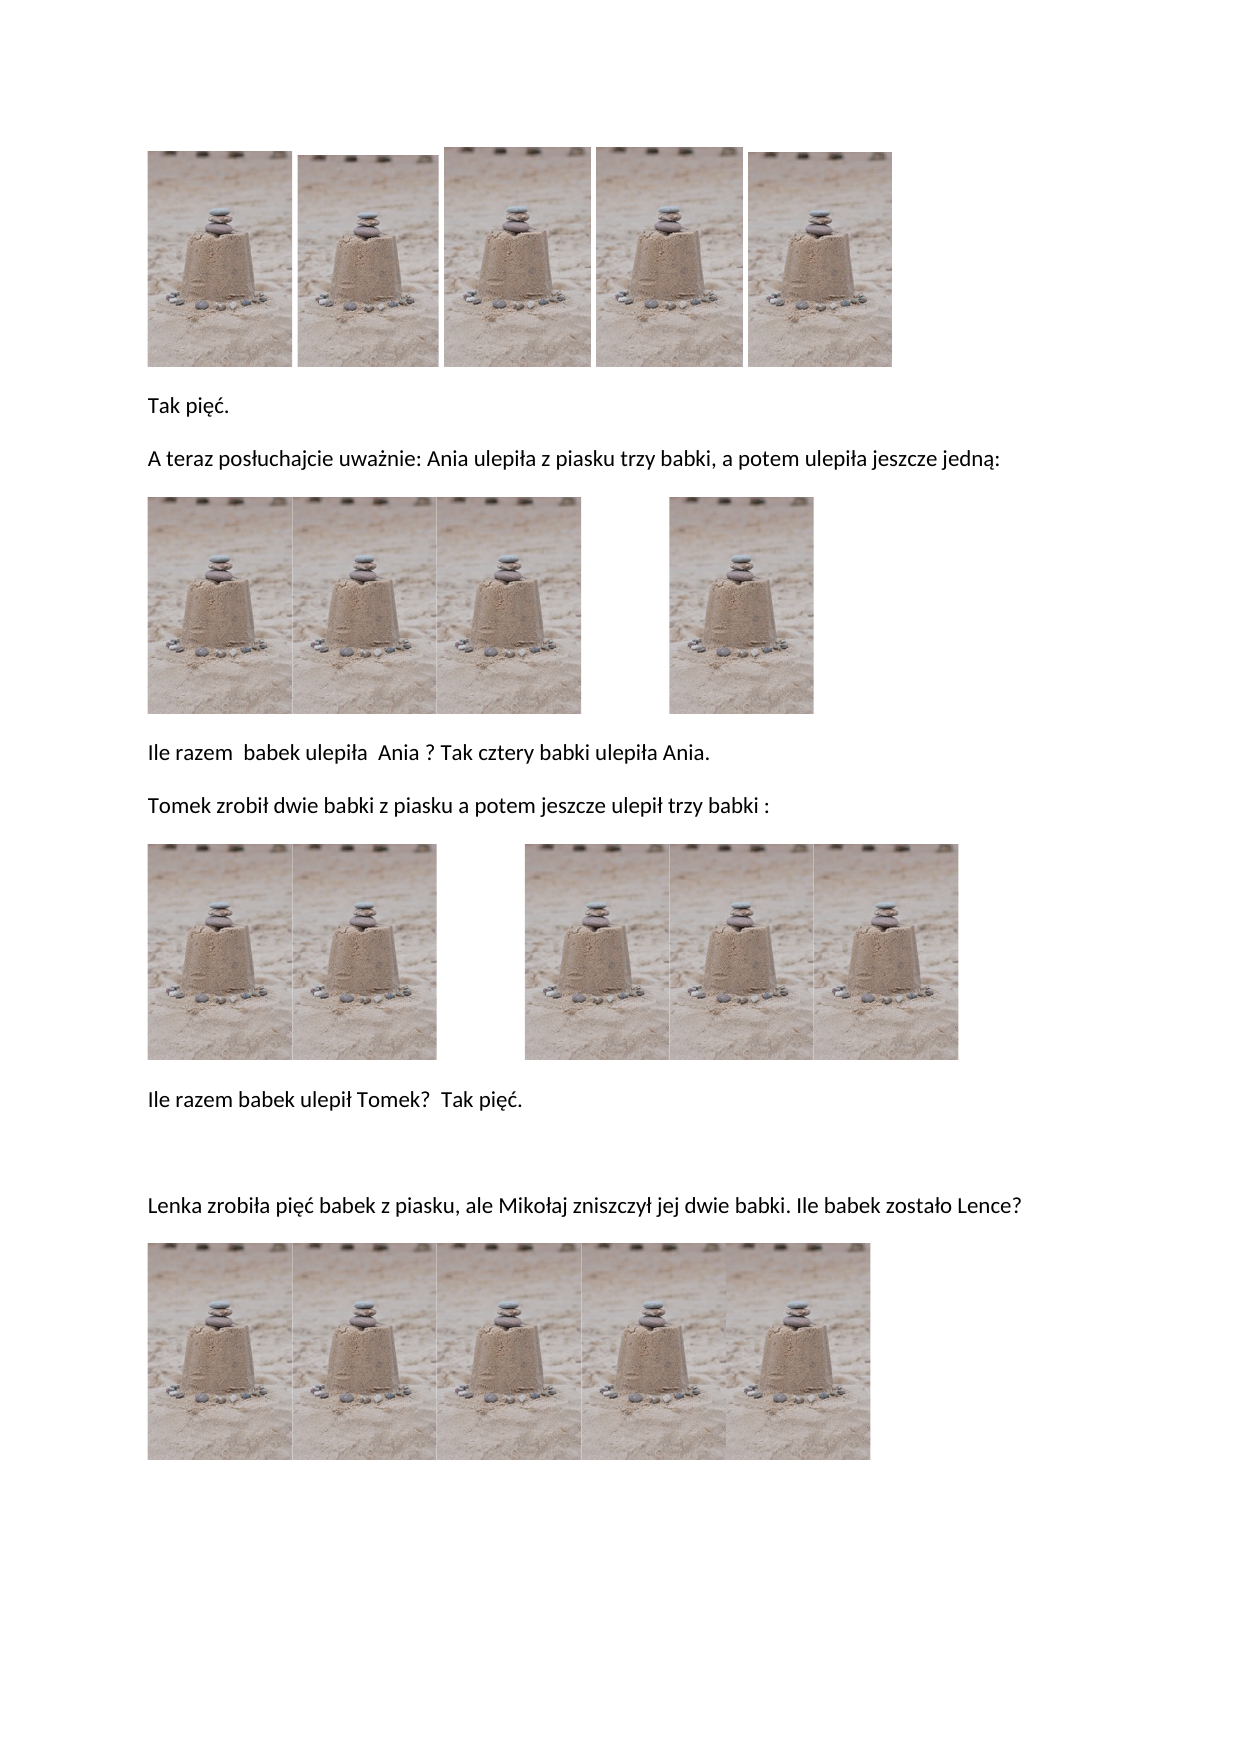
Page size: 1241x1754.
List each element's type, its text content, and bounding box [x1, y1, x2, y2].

text Lenka zrobiła pięć babek z piasku, ale Mikołaj zniszczył jej dwie babki. Ile babek zostało Lence? [148, 1191, 1093, 1219]
picture [147, 497, 582, 714]
text Tak pięć. [148, 392, 1093, 419]
picture [444, 147, 591, 367]
text Ile razem babek ulepiła Ania ? Tak cztery babki ulepiła Ania. [148, 738, 1093, 766]
picture [147, 151, 293, 367]
picture [297, 155, 439, 367]
text A teraz posłuchajcie uważnie: Ania ulepiła z piasku trzy babki, a potem ulepiła jeszcze jedną: [148, 444, 1093, 473]
picture [524, 844, 959, 1060]
picture [669, 497, 814, 714]
text Ile razem babek ulepił Tomek? Tak pięć. [148, 1085, 1093, 1113]
picture [596, 147, 743, 367]
picture [147, 1243, 871, 1460]
text Tomek zrobił dwie babki z piasku a potem jeszcze ulepił trzy babki : [148, 791, 1093, 819]
picture [147, 844, 437, 1060]
picture [748, 152, 892, 367]
